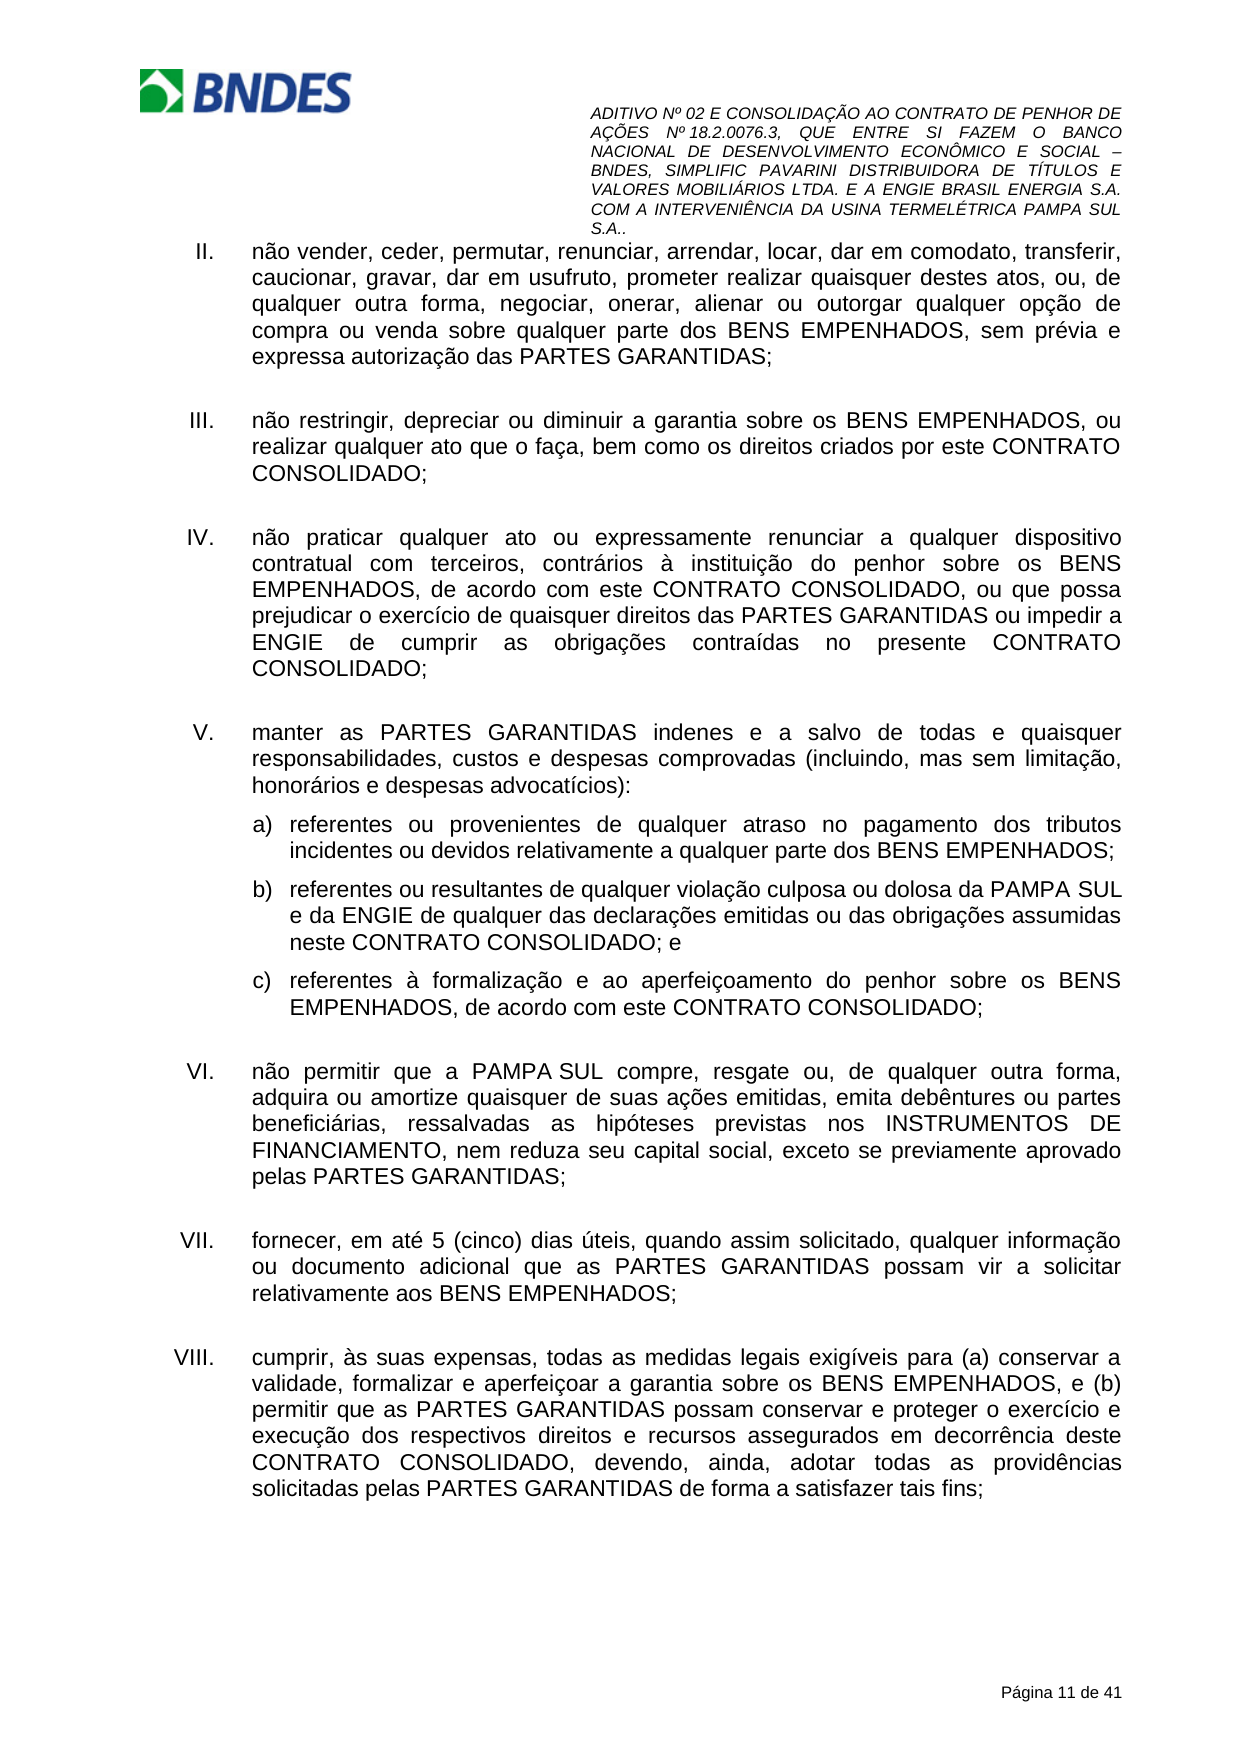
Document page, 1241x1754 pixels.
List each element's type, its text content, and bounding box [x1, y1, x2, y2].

list não vender, ceder, permutar, renunciar, arrendar, locar, dar em comodato, transferir, caucionar, gravar, dar em usufruto, prometer realizar quaisquer destes atos, ou, de qualquer outra forma, negociar, onerar, alienar ou outorgar qualquer opção de compra ou venda sobre qualquer parte dos BENS EMPENHADOS, sem prévia e expressa autorização das PARTES GARANTIDAS; [214, 238, 1122, 369]
picture [140, 69, 353, 115]
list referentes ou provenientes de qualquer atraso no pagamento dos tributos incidentes ou devidos relativamente a qualquer parte dos BENS EMPENHADOS; [252, 811, 1122, 863]
list cumprir, às suas expensas, todas as medidas legais exigíveis para (a) conservar a validade, formalizar e aperfeiçoar a garantia sobre os BENS EMPENHADOS, e (b) permitir que as PARTES GARANTIDAS possam conservar e proteger o exercício e execução dos respectivos direitos e recursos assegurados em decorrência deste CONTRATO CONSOLIDADO, devendo, ainda, adotar todas as providências solicitadas pelas PARTES GARANTIDAS de forma a satisfazer tais fins; [214, 1343, 1122, 1502]
list não praticar qualquer ato ou expressamente renunciar a qualquer dispositivo contratual com terceiros, contrários à instituição do penhor sobre os BENS EMPENHADOS, de acordo com este CONTRATO CONSOLIDADO, ou que possa prejudicar o exercício de quaisquer direitos das PARTES GARANTIDAS ou impedir a ENGIE de cumprir as obrigações contraídas no presente CONTRATO CONSOLIDADO; [214, 523, 1122, 682]
list referentes ou resultantes de qualquer violação culposa ou dolosa da PAMPA SUL e da ENGIE de qualquer das declarações emitidas ou das obrigações assumidas neste CONTRATO CONSOLIDADO; e [252, 876, 1122, 955]
list não restringir, depreciar ou diminuir a garantia sobre os BENS EMPENHADOS, ou realizar qualquer ato que o faça, bem como os direitos criados por este CONTRATO CONSOLIDADO; [214, 407, 1122, 486]
list manter as PARTES GARANTIDAS indenes e a salvo de todas e quaisquer responsabilidades, custos e despesas comprovadas (incluindo, mas sem limitação, honorários e despesas advocatícios): [214, 719, 1122, 798]
list referentes à formalização e ao aperfeiçoamento do penhor sobre os BENS EMPENHADOS, de acordo com este CONTRATO CONSOLIDADO; [252, 967, 1122, 1020]
list fornecer, em até 5 (cinco) dias úteis, quando assim solicitado, qualquer informação ou documento adicional que as PARTES GARANTIDAS possam vir a solicitar relativamente aos BENS EMPENHADOS; [214, 1227, 1122, 1306]
list não permitir que a PAMPA SUL compre, resgate ou, de qualquer outra forma, adquira ou amortize quaisquer de suas ações emitidas, emita debêntures ou partes beneficiárias, ressalvadas as hipóteses previstas nos INSTRUMENTOS DE FINANCIAMENTO, nem reduza seu capital social, exceto se previamente aprovado pelas PARTES GARANTIDAS; [214, 1058, 1122, 1189]
